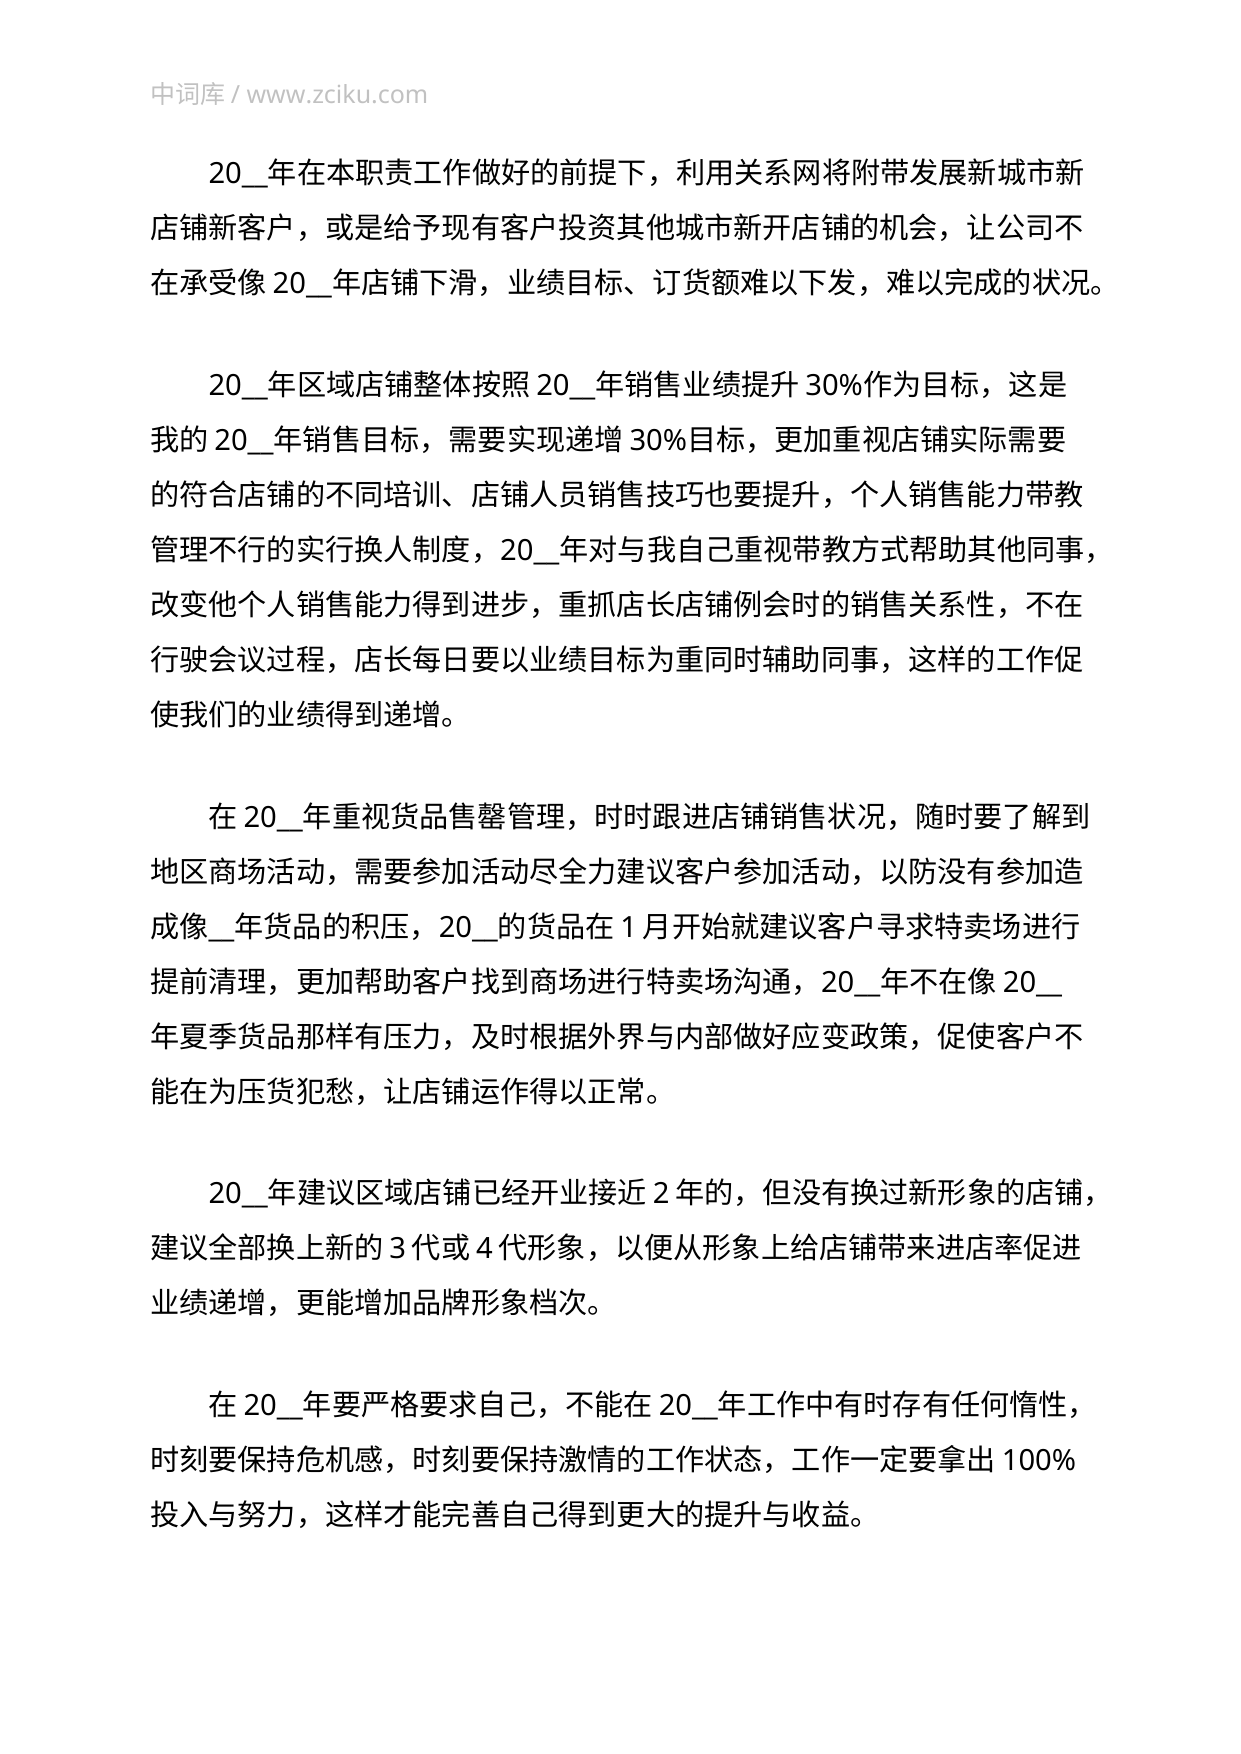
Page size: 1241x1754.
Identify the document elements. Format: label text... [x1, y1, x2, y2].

text 20__年建议区域店铺已经开业接近2年的，但没有换过新形象的店铺，建议全部换上新的3代或4代形象，以便从形象上给店铺带来进店率促进业绩递增，更能增加品牌形象档次。 [150, 1170, 1090, 1322]
text 在20__年重视货品售罄管理，时时跟进店铺销售状况，随时要了解到地区商场活动，需要参加活动尽全力建议客户参加活动，以防没有参加造成像__年货品的积压，20__的货品在1月开始就建议客户寻求特卖场进行提前清理，更加帮助客户找到商场进行特卖场沟通，20__年不在像20__年夏季货品那样有压力，及时根据外界与内部做好应变政策，促使客户不能在为压货犯愁，让店铺运作得以正常。 [150, 793, 1090, 1110]
text 20__年区域店铺整体按照20__年销售业绩提升30%作为目标，这是我的20__年销售目标，需要实现递增30%目标，更加重视店铺实际需要的符合店铺的不同培训、店铺人员销售技巧也要提升，个人销售能力带教管理不行的实行换人制度，20__年对与我自己重视带教方式帮助其他同事，改变他个人销售能力得到进步，重抓店长店铺例会时的销售关系性，不在行驶会议过程，店长每日要以业绩目标为重同时辅助同事，这样的工作促使我们的业绩得到递增。 [150, 362, 1090, 734]
text 在20__年要严格要求自己，不能在20__年工作中有时存有任何惰性，时刻要保持危机感，时刻要保持激情的工作状态，工作一定要拿出100%投入与努力，这样才能完善自己得到更大的提升与收益。 [150, 1382, 1090, 1534]
text 20__年在本职责工作做好的前提下，利用关系网将附带发展新城市新店铺新客户，或是给予现有客户投资其他城市新开店铺的机会，让公司不在承受像20__年店铺下滑，业绩目标、订货额难以下发，难以完成的状况。 [150, 150, 1090, 302]
